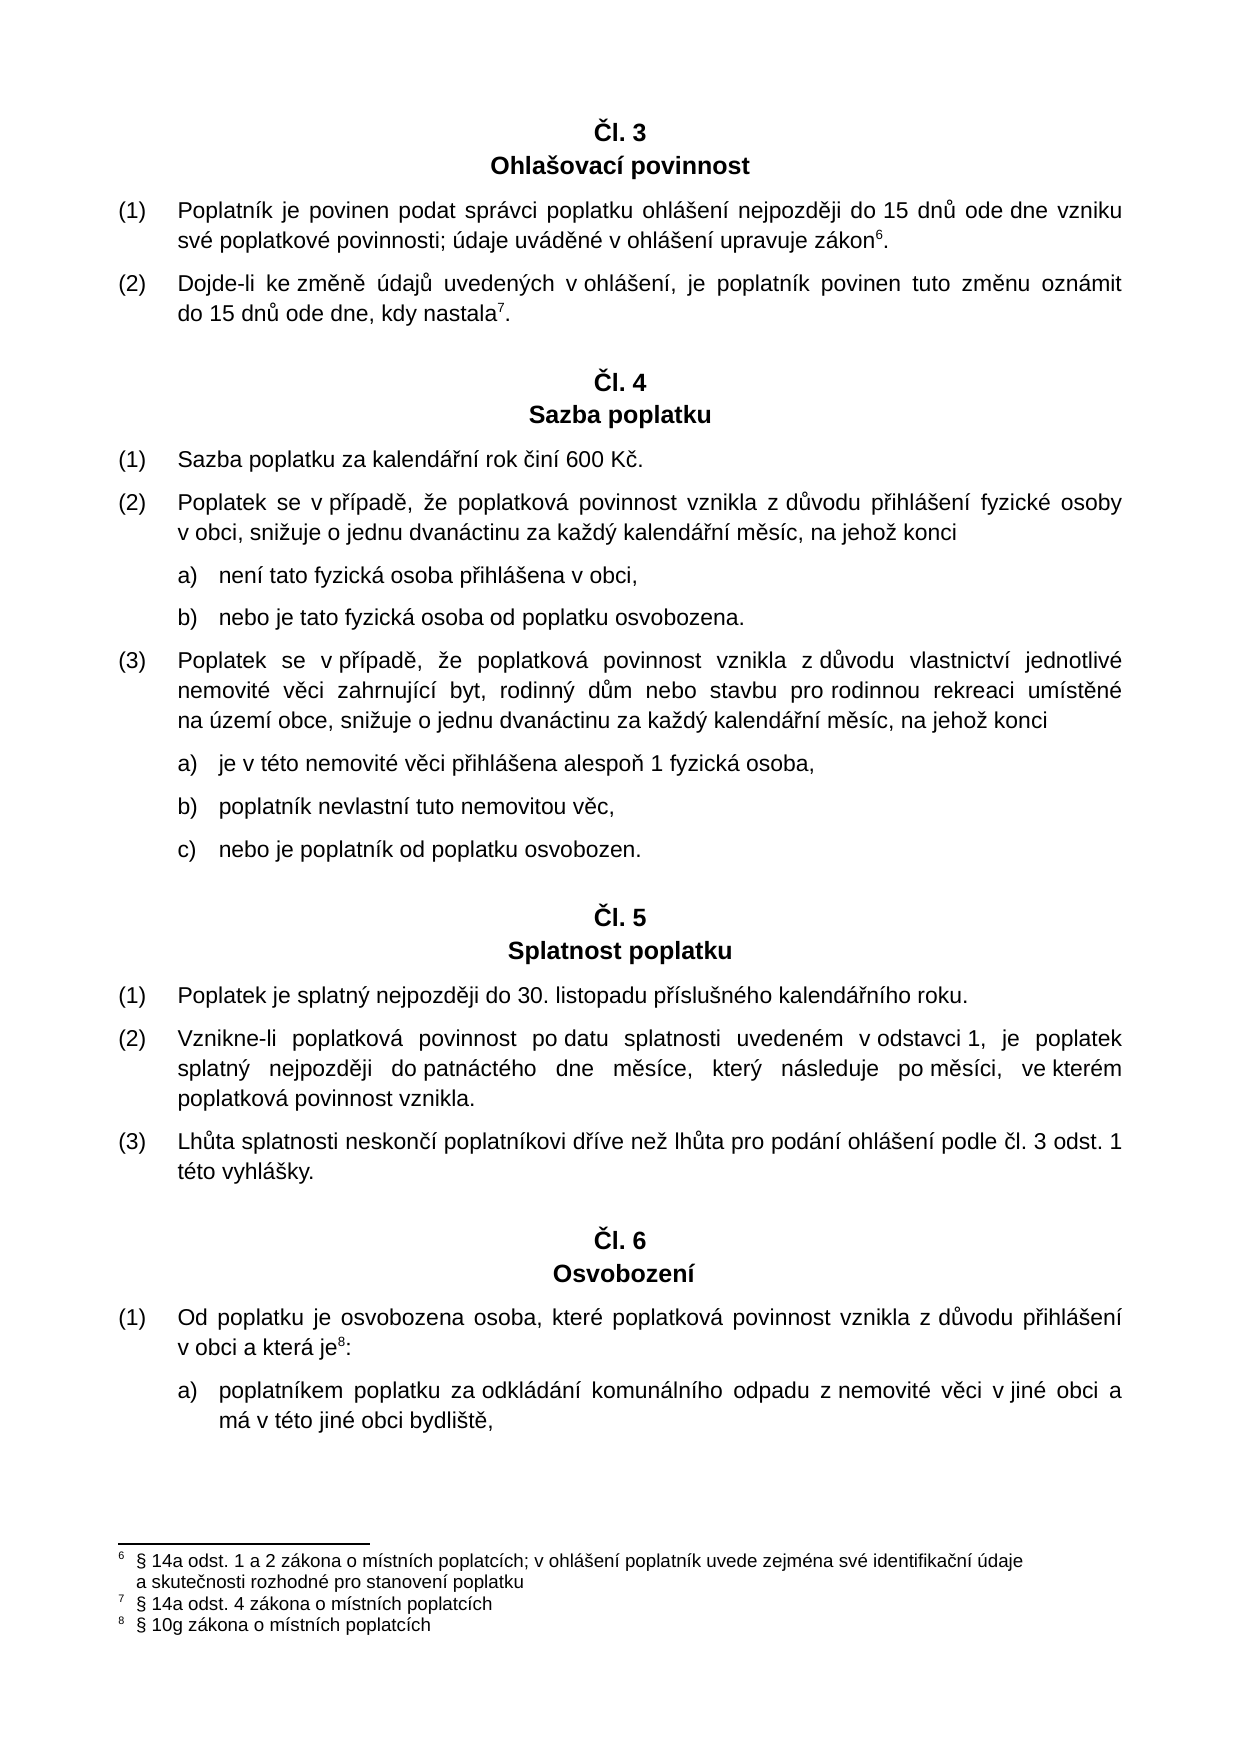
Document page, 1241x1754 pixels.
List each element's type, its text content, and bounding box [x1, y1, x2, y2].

list Vznikne-li poplatková povinnost po datu splatnosti uvedeném v odstavci 1, je poplatek splatný nejpozději do patnáctého dne měsíce, který následuje po měsíci, ve kterém poplatková povinnost vznikla. [118, 1024, 1122, 1111]
list Dojde-li ke změně údajů uvedených v ohlášení, je poplatník povinen tuto změnu oznámit do 15 dnů ode dne, kdy nastala. [118, 269, 1122, 326]
list nebo je tato fyzická osoba od poplatku osvobozena. [177, 604, 1122, 631]
list Lhůta splatnosti neskončí poplatníkovi dříve než lhůta pro podání ohlášení podle čl. 3 odst. 1 této vyhlášky. [118, 1128, 1122, 1184]
subtitle Čl. 6 Osvobození [118, 1226, 1122, 1287]
list poplatník nevlastní tuto nemovitou věc, [177, 793, 1122, 819]
subtitle Čl. 5 Splatnost poplatku [118, 903, 1122, 965]
list poplatníkem poplatku za odkládání komunálního odpadu z nemovité věci v jiné obci a má v této jiné obci bydliště, [177, 1377, 1122, 1434]
subtitle Čl. 4 Sazba poplatku [118, 367, 1122, 429]
list nebo je poplatník od poplatku osvobozen. [177, 836, 1122, 862]
list Poplatek se v případě, že poplatková povinnost vznikla z důvodu přihlášení fyzické osoby v obci, snižuje o jednu dvanáctinu za každý kalendářní měsíc, na jehož konci [118, 489, 1122, 545]
list Sazba poplatku za kalendářní rok činí 600 Kč. [118, 446, 1122, 472]
list není tato fyzická osoba přihlášena v obci, [177, 562, 1122, 588]
list je v této nemovité věci přihlášena alespoň 1 fyzická osoba, [177, 750, 1122, 777]
subtitle Čl. 3 Ohlašovací povinnost [118, 118, 1122, 180]
list Od poplatku je osvobozena osoba, které poplatková povinnost vznikla z důvodu přihlášení v obci a která je: [118, 1304, 1122, 1361]
list Poplatek se v případě, že poplatková povinnost vznikla z důvodu vlastnictví jednotlivé nemovité věci zahrnující byt, rodinný dům nebo stavbu pro rodinnou rekreaci umístěné na území obce, snižuje o jednu dvanáctinu za každý kalendářní měsíc, na jehož konci [118, 647, 1122, 734]
list Poplatek je splatný nejpozději do 30. listopadu příslušného kalendářního roku. [118, 982, 1122, 1008]
list Poplatník je povinen podat správci poplatku ohlášení nejpozději do 15 dnů ode dne vzniku své poplatkové povinnosti; údaje uváděné v ohlášení upravuje zákon. [118, 197, 1122, 253]
